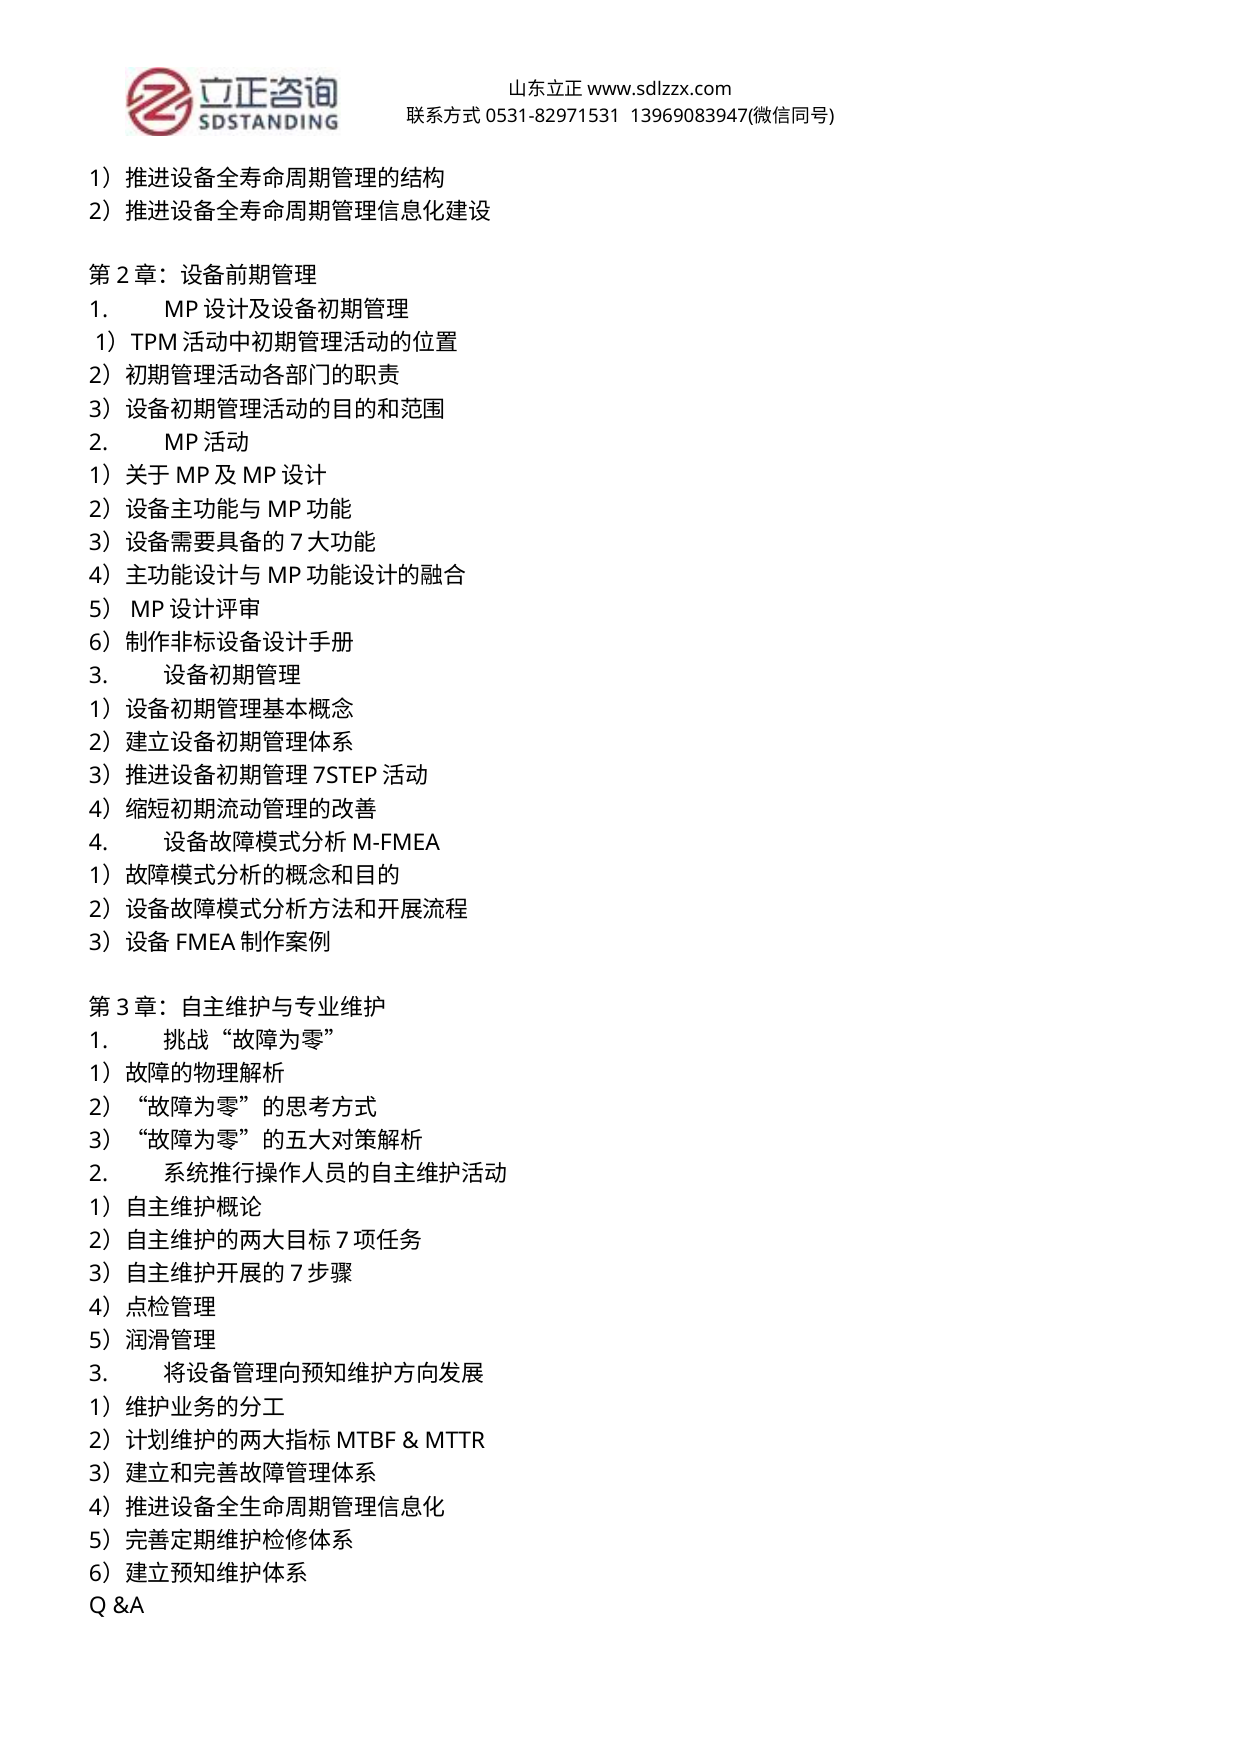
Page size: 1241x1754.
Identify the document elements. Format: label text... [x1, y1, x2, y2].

text 2）计划维护的两大指标MTBF & MTTR [89, 1422, 1152, 1455]
text 3）自主维护开展的7步骤 [89, 1255, 1152, 1289]
text 6）制作非标设备设计手册 [89, 624, 1152, 657]
text 1）关于MP及MP设计 [89, 457, 1152, 491]
text 3. 设备初期管理 [89, 657, 1152, 691]
text 2）推进设备全寿命周期管理信息化建设 [89, 193, 1152, 226]
text Q &A [89, 1589, 1152, 1620]
text 1. 挑战“故障为零” [89, 1022, 1152, 1055]
text 2）设备主功能与MP功能 [89, 491, 1152, 524]
text 1）故障的物理解析 [89, 1055, 1152, 1089]
text 3）设备初期管理活动的目的和范围 [89, 391, 1152, 424]
text 2）设备故障模式分析方法和开展流程 [89, 891, 1152, 924]
text 2）初期管理活动各部门的职责 [89, 357, 1152, 391]
text 4）推进设备全生命周期管理信息化 [89, 1489, 1152, 1522]
text 第3章：自主维护与专业维护 [89, 989, 1152, 1022]
text 2. 系统推行操作人员的自主维护活动 [89, 1155, 1152, 1189]
text 1. MP设计及设备初期管理 [89, 291, 1152, 324]
text 4）主功能设计与MP功能设计的融合 [89, 557, 1152, 591]
text 3. 将设备管理向预知维护方向发展 [89, 1355, 1152, 1389]
text 5） MP设计评审 [89, 591, 1152, 624]
text 2）“故障为零”的思考方式 [89, 1089, 1152, 1122]
text 1）推进设备全寿命周期管理的结构 [89, 159, 1152, 193]
picture [125, 67, 341, 136]
text 第2章：设备前期管理 [89, 257, 1152, 291]
text 1）设备初期管理基本概念 [89, 691, 1152, 724]
text 4. 设备故障模式分析M-FMEA [89, 824, 1152, 857]
text 2）建立设备初期管理体系 [89, 724, 1152, 757]
text 6）建立预知维护体系 [89, 1555, 1152, 1589]
text 3）推进设备初期管理7STEP活动 [89, 757, 1152, 791]
text 3）设备FMEA制作案例 [89, 924, 1152, 957]
text 2）自主维护的两大目标7项任务 [89, 1222, 1152, 1255]
text 2. MP活动 [89, 424, 1152, 457]
text 4）缩短初期流动管理的改善 [89, 791, 1152, 824]
text 3）“故障为零”的五大对策解析 [89, 1122, 1152, 1155]
text 1）故障模式分析的概念和目的 [89, 857, 1152, 891]
text 1）TPM活动中初期管理活动的位置 [89, 324, 1152, 357]
text 5）润滑管理 [89, 1322, 1152, 1355]
text 3）设备需要具备的7大功能 [89, 524, 1152, 557]
text 1）维护业务的分工 [89, 1389, 1152, 1422]
text 4）点检管理 [89, 1289, 1152, 1322]
text 3）建立和完善故障管理体系 [89, 1455, 1152, 1489]
text 5）完善定期维护检修体系 [89, 1522, 1152, 1555]
text 1）自主维护概论 [89, 1189, 1152, 1222]
